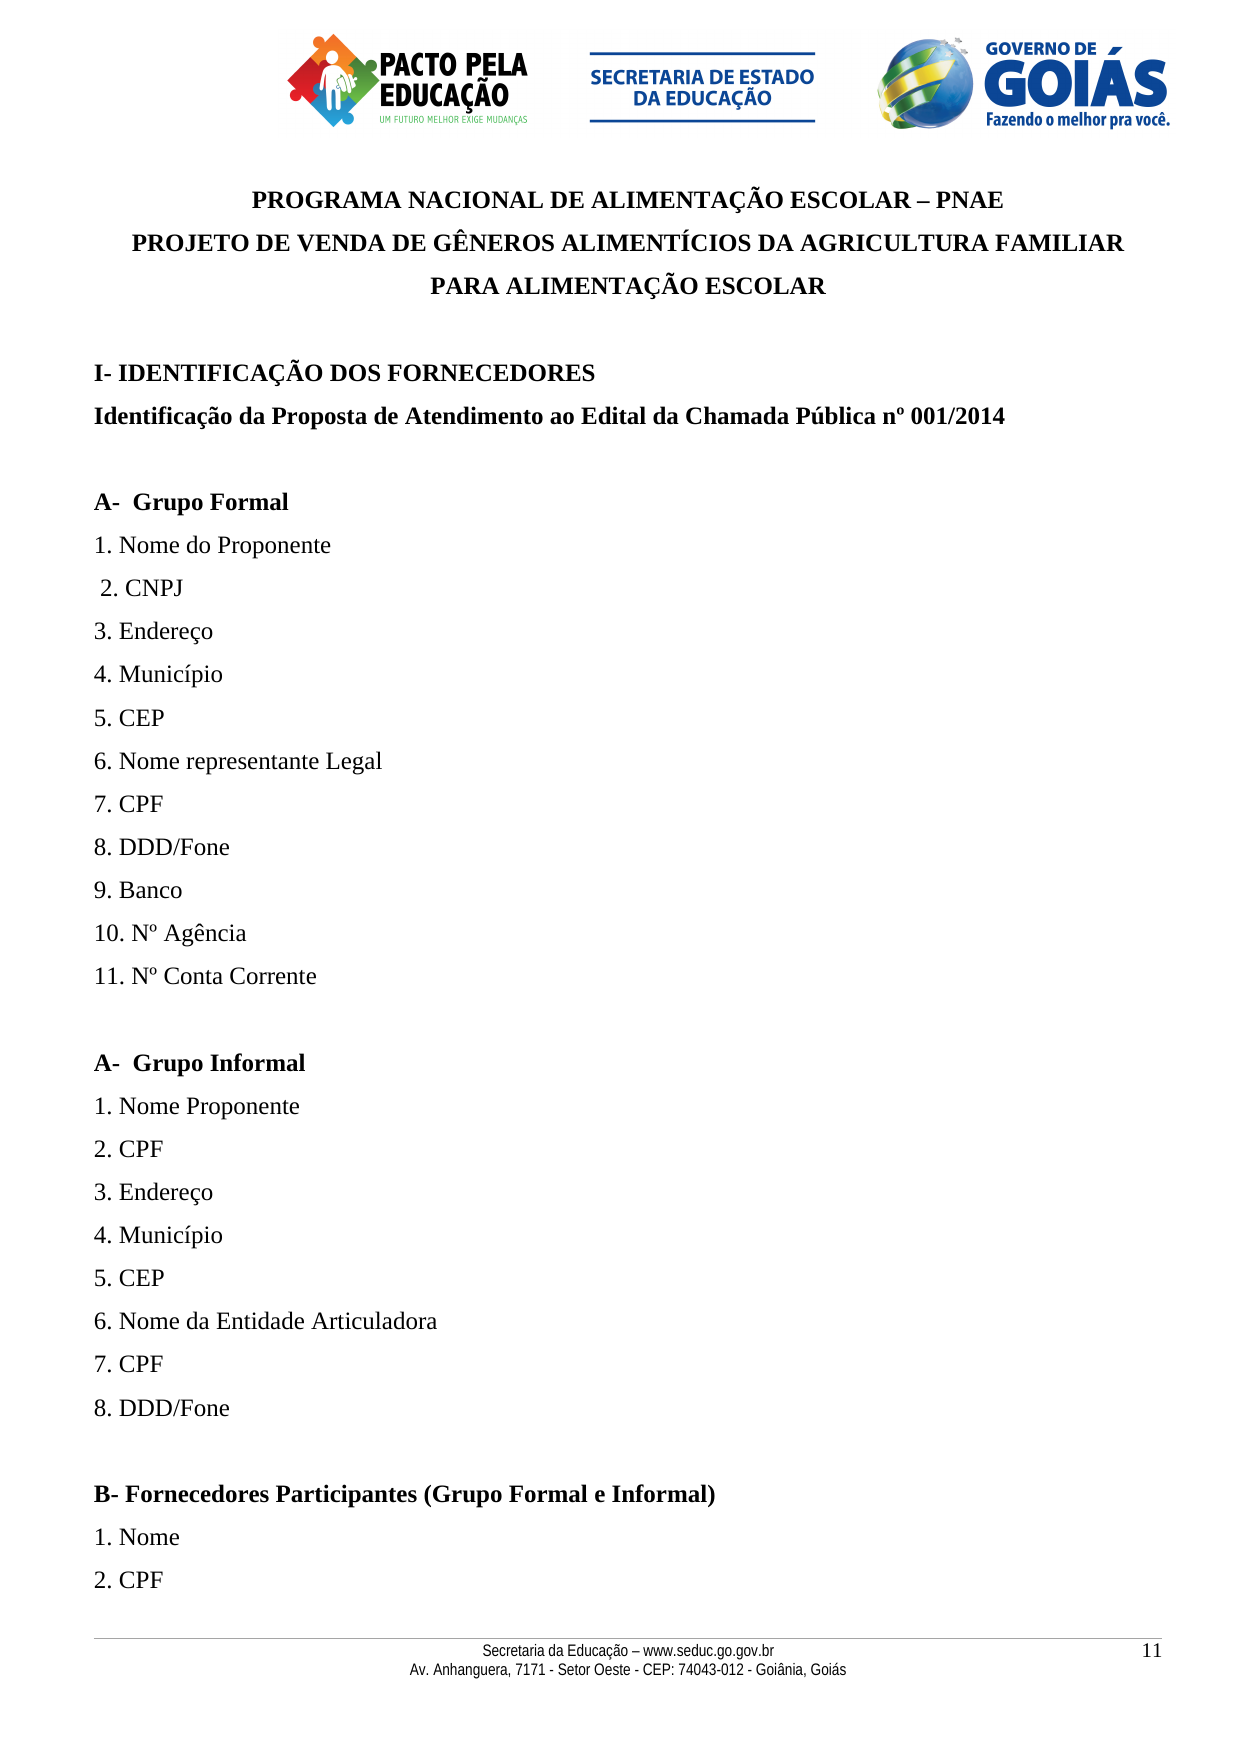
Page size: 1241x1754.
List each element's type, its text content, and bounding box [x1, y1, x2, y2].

text 1. Nome Proponente [94, 1091, 1162, 1119]
text 8. DDD/Fone [94, 1393, 1162, 1421]
text 7. CPF [94, 1349, 1162, 1378]
picture [278, 29, 1177, 138]
text 5. CEP [94, 703, 1162, 731]
text 6. Nome representante Legal [94, 746, 1162, 774]
text 3. Endereço [94, 616, 1162, 645]
text 5. CEP [94, 1263, 1162, 1292]
text 8. DDD/Fone [94, 832, 1162, 861]
text A- Grupo Formal [94, 487, 1162, 516]
text 9. Banco [94, 875, 1162, 904]
text PROJETO DE VENDA DE GÊNEROS ALIMENTÍCIOS DA AGRICULTURA FAMILIAR PARA ALIMENTAÇÃO ESCOLAR [94, 228, 1162, 300]
text 11. Nº Conta Corrente [94, 961, 1162, 990]
text 1. Nome [94, 1522, 1162, 1551]
text I- IDENTIFICAÇÃO DOS FORNECEDORES [94, 358, 1162, 386]
text A- Grupo Informal [94, 1048, 1162, 1076]
text 4. Município [94, 659, 1162, 688]
text PROGRAMA NACIONAL DE ALIMENTAÇÃO ESCOLAR – PNAE [94, 185, 1162, 214]
text B- Fornecedores Participantes (Grupo Formal e Informal) [94, 1479, 1162, 1508]
text 1. Nome do Proponente [94, 530, 1162, 559]
text 2. CNPJ [94, 573, 1162, 602]
text 4. Município [94, 1220, 1162, 1249]
text 7. CPF [94, 789, 1162, 818]
text 3. Endereço [94, 1177, 1162, 1206]
text Identificação da Proposta de Atendimento ao Edital da Chamada Pública nº 001/2014 [94, 401, 1162, 429]
text 2. CPF [94, 1134, 1162, 1163]
text 2. CPF [94, 1565, 1162, 1594]
text 10. Nº Agência [94, 918, 1162, 947]
text 6. Nome da Entidade Articuladora [94, 1306, 1162, 1335]
